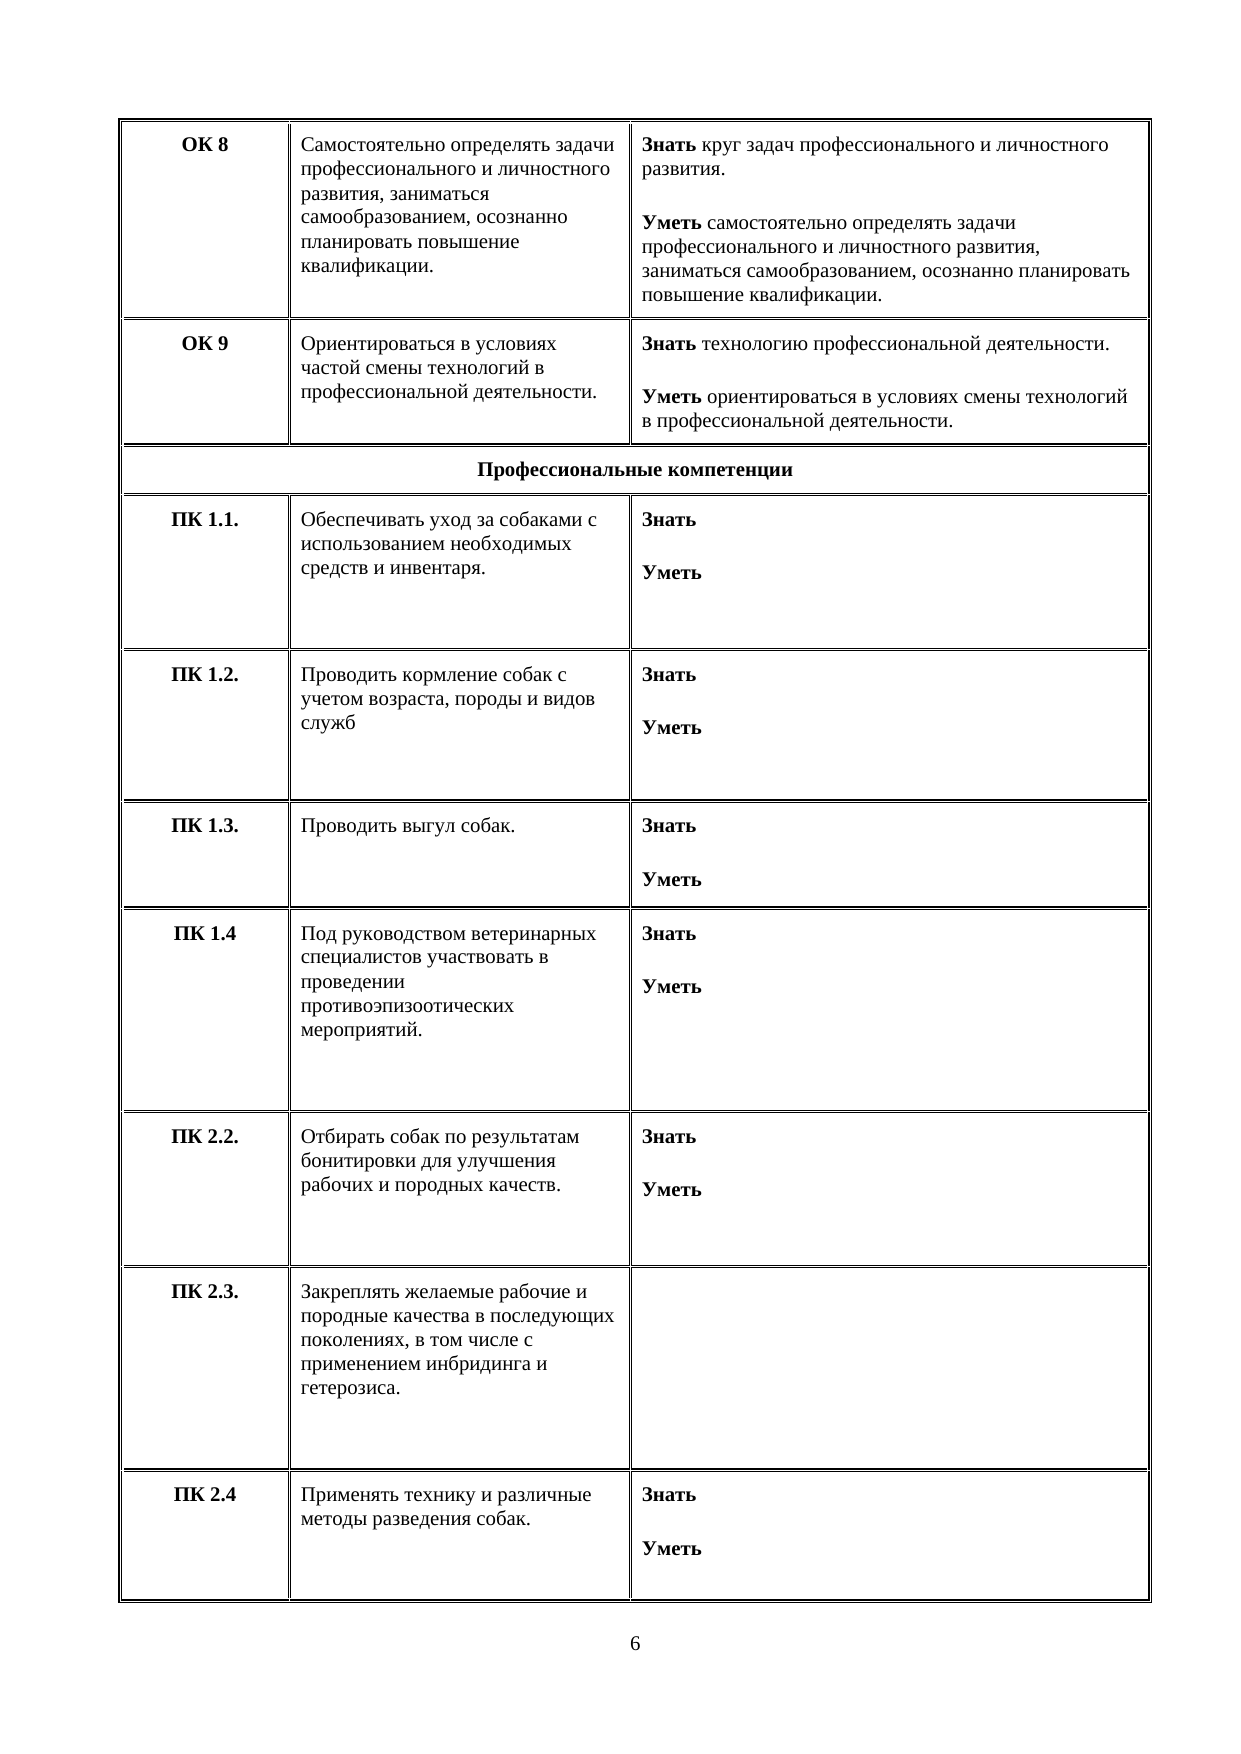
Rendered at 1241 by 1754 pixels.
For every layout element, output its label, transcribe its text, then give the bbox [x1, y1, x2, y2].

table_cell Под руководством ветеринарных специалистов участвовать в проведении противоэпизоотических мероприятий. [291, 910, 629, 1109]
table_cell Знать Уметь [632, 493, 1149, 648]
table_cell ПК 1.1. [122, 493, 288, 648]
table_cell ПК 2.2. [122, 1110, 288, 1265]
table_cell ПК 2.3. [120, 1265, 290, 1468]
table_cell [631, 1265, 1150, 1468]
table_cell Профессиональные компетенции [122, 443, 1149, 492]
table_cell Знать технологию профессиональной деятельности. Уметь ориентироваться в условиях смены технологий в профессиональной деятельности. [631, 317, 1150, 443]
table_cell Знать Уметь [632, 1110, 1149, 1265]
table_cell Обеспечивать уход за собаками с использованием необходимых средств и инвентаря. [291, 496, 629, 648]
table_cell Знать Уметь [631, 648, 1150, 799]
table_cell ПК 1.2. [120, 648, 290, 799]
table_cell Отбирать собак по результатам бонитировки для улучшения рабочих и породных качеств. [291, 1113, 629, 1265]
table_cell Знать Уметь [632, 906, 1149, 1109]
table_cell ПК 2.4 [122, 1468, 290, 1599]
table_cell Закреплять желаемые рабочие и породные качества в последующих поколениях, в том числе с применением инбридинга и гетерозиса. [291, 1268, 629, 1468]
table_cell ОК 9 [120, 317, 290, 443]
table_cell Проводить выгул собак. [291, 803, 629, 906]
table_cell ОК 8 [122, 122, 290, 317]
table_cell ПК 1.4 [122, 906, 288, 1109]
table_cell Ориентироваться в условиях частой смены технологий в профессиональной деятельности. [291, 320, 629, 443]
table_cell ПК 1.3. [122, 799, 288, 906]
table_cell Проводить кормление собак с учетом возраста, породы и видов служб [291, 651, 629, 799]
table_cell Знать круг задач профессионального и личностного развития. Уметь самостоятельно определять задачи профессионального и личностного развития, заниматься самообразованием, осознанно планировать повышение квалификации. [631, 122, 1148, 317]
table_cell Применять технику и различные методы разведения собак. [290, 1472, 631, 1599]
table_cell Знать Уметь [631, 1468, 1149, 1599]
table_cell Знать Уметь [632, 799, 1149, 906]
table_cell Самостоятельно определять задачи профессионального и личностного развития, заниматься самообразованием, осознанно планировать повышение квалификации. [290, 122, 631, 317]
